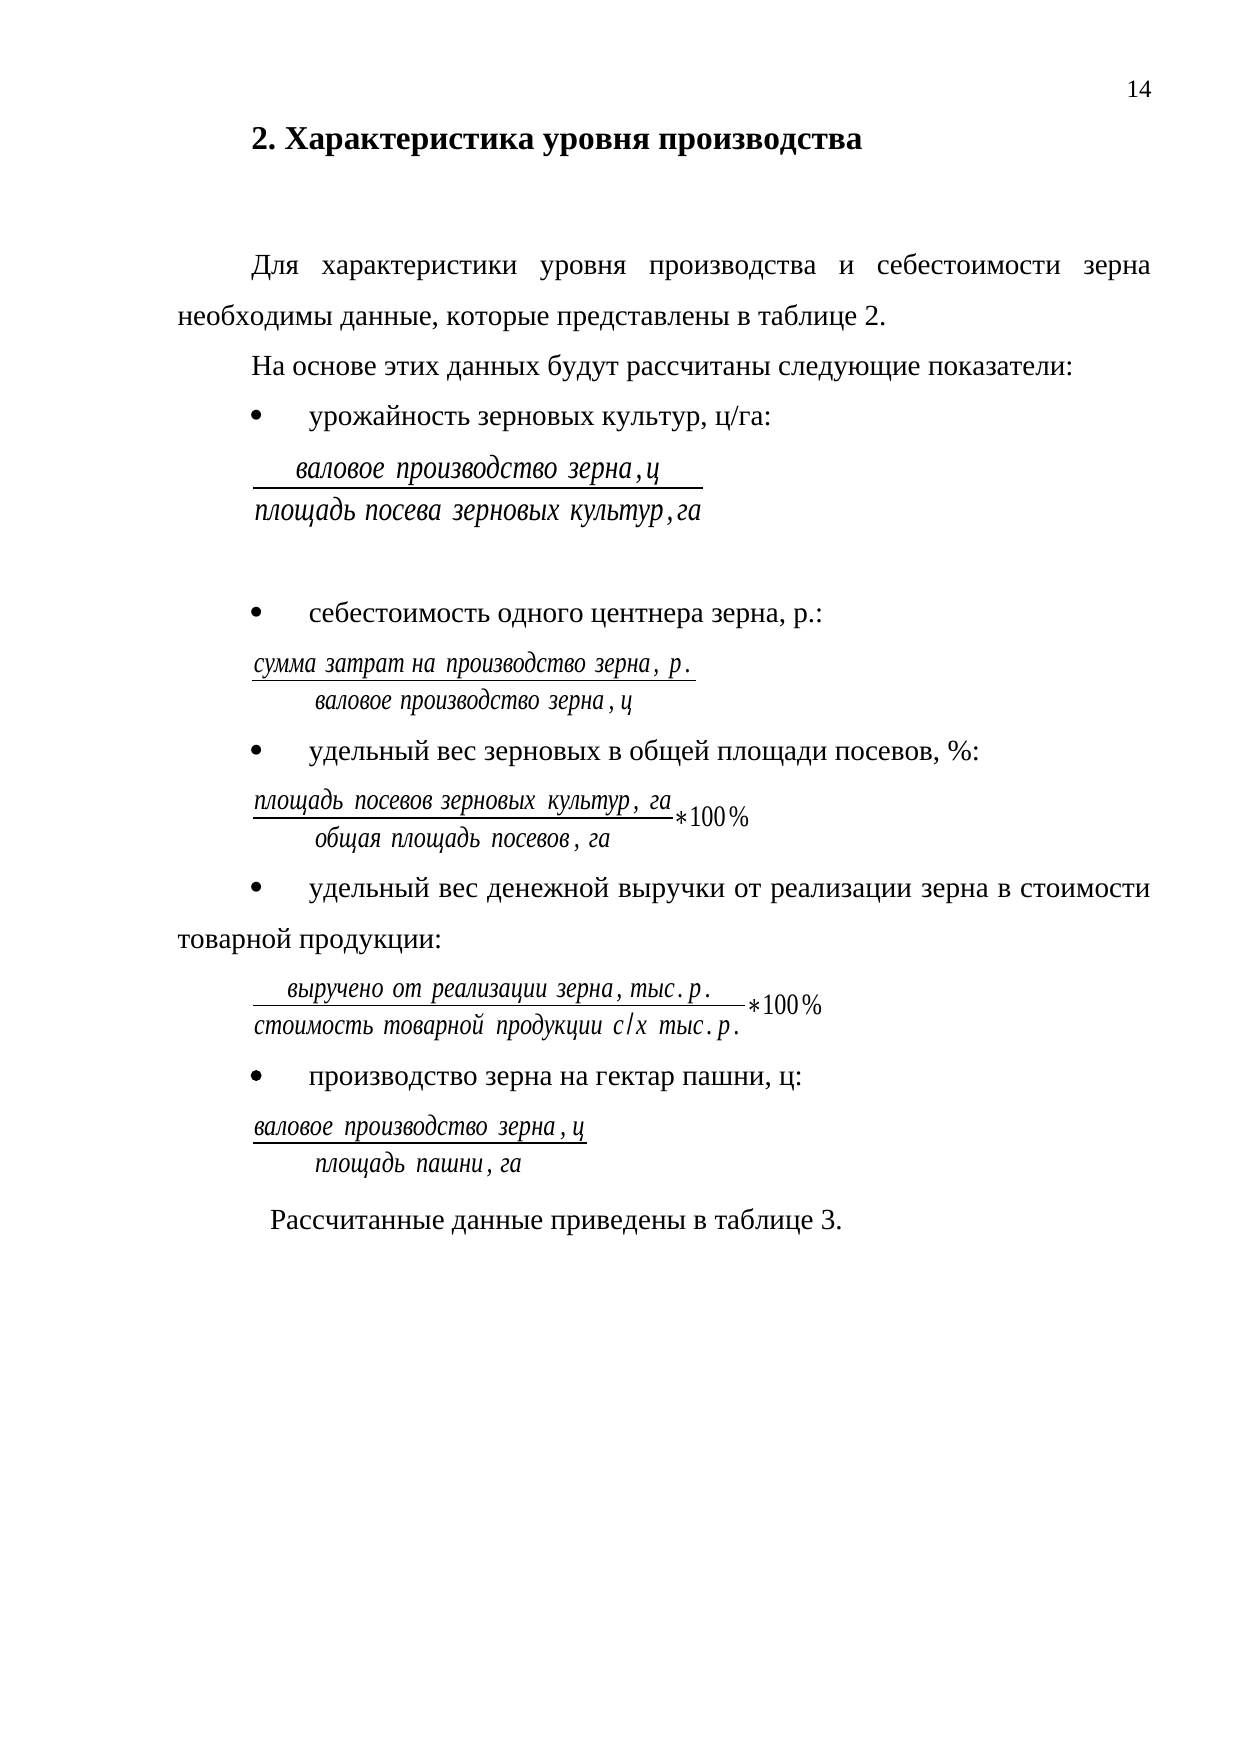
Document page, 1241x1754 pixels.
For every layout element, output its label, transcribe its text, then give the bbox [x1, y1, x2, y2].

text Рассчитанные данные приведены в таблице 3. [177, 1193, 1152, 1236]
text Для характеристики уровня производства и себестоимости зерна необходимы данные, которые представлены в таблице 2. [177, 247, 1152, 331]
list урожайность зерновых культур, ц/га: [177, 398, 1152, 432]
subtitle 2. Характеристика уровня производства [177, 118, 1152, 156]
list удельный вес денежной выручки от реализации зерна в стоимости товарной продукции: [177, 871, 1152, 954]
list производство зерна на гектар пашни, ц: [177, 1058, 1152, 1092]
text На основе этих данных будут рассчитаны следующие показатели: [177, 348, 1152, 382]
list удельный вес зерновых в общей площади посевов, %: [177, 733, 1152, 767]
list себестоимость одного центнера зерна, р.: [177, 596, 1152, 629]
